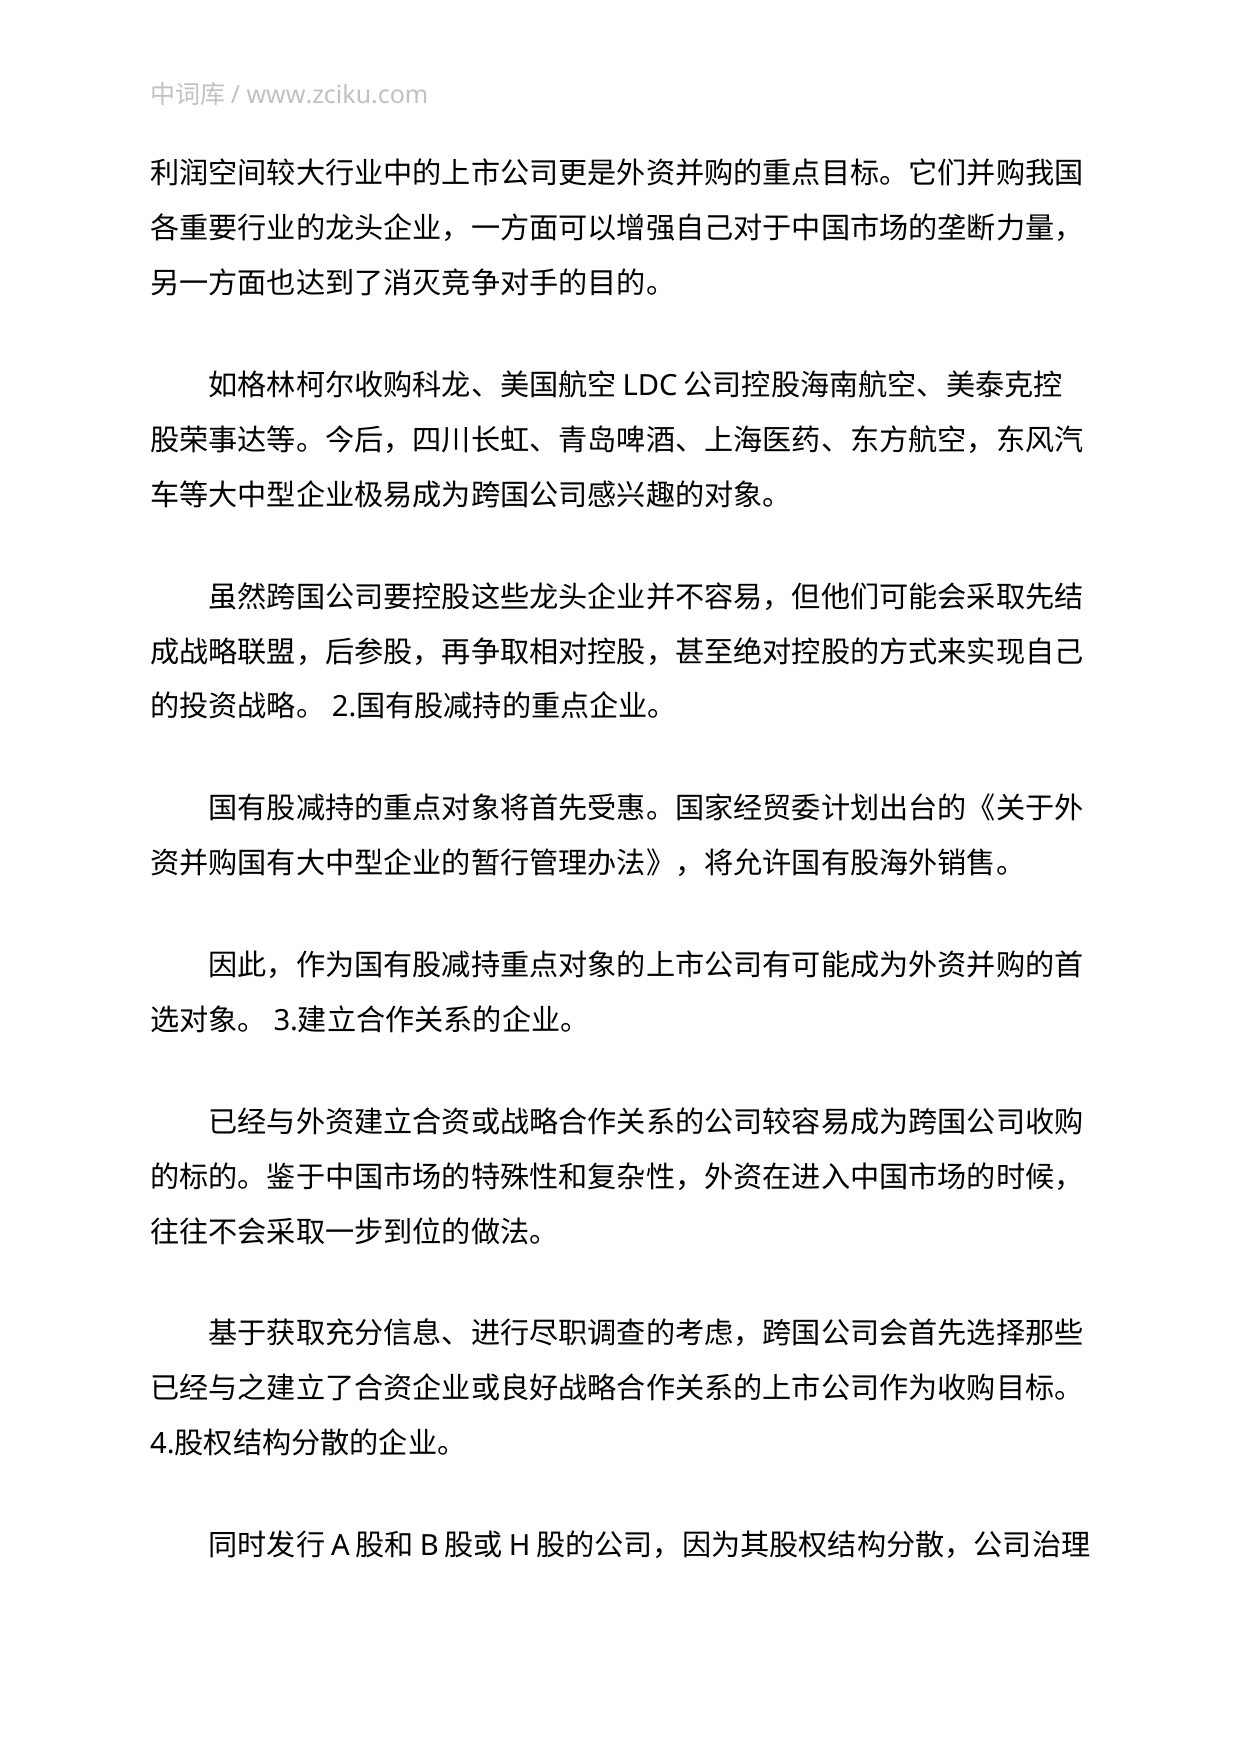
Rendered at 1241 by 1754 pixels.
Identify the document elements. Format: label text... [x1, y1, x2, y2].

text 已经与外资建立合资或战略合作关系的公司较容易成为跨国公司收购的标的。鉴于中国市场的特殊性和复杂性，外资在进入中国市场的时候，往往不会采取一步到位的做法。 [150, 1098, 1090, 1251]
text 国有股减持的重点对象将首先受惠。国家经贸委计划出台的《关于外资并购国有大中型企业的暂行管理办法》，将允许国有股海外销售。 [150, 785, 1090, 882]
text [150, 1522, 1090, 1564]
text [150, 150, 1090, 302]
text 如格林柯尔收购科龙、美国航空LDC公司控股海南航空、美泰克控股荣事达等。今后，四川长虹、青岛啤酒、上海医药、东方航空，东风汽车等大中型企业极易成为跨国公司感兴趣的对象。 [150, 362, 1090, 514]
text 虽然跨国公司要控股这些龙头企业并不容易，但他们可能会采取先结成战略联盟，后参股，再争取相对控股，甚至绝对控股的方式来实现自己的投资战略。 2.国有股减持的重点企业。 [150, 573, 1090, 725]
text 基于获取充分信息、进行尽职调查的考虑，跨国公司会首先选择那些已经与之建立了合资企业或良好战略合作关系的上市公司作为收购目标。 4.股权结构分散的企业。 [150, 1310, 1090, 1462]
text 因此，作为国有股减持重点对象的上市公司有可能成为外资并购的首选对象。 3.建立合作关系的企业。 [150, 942, 1090, 1039]
